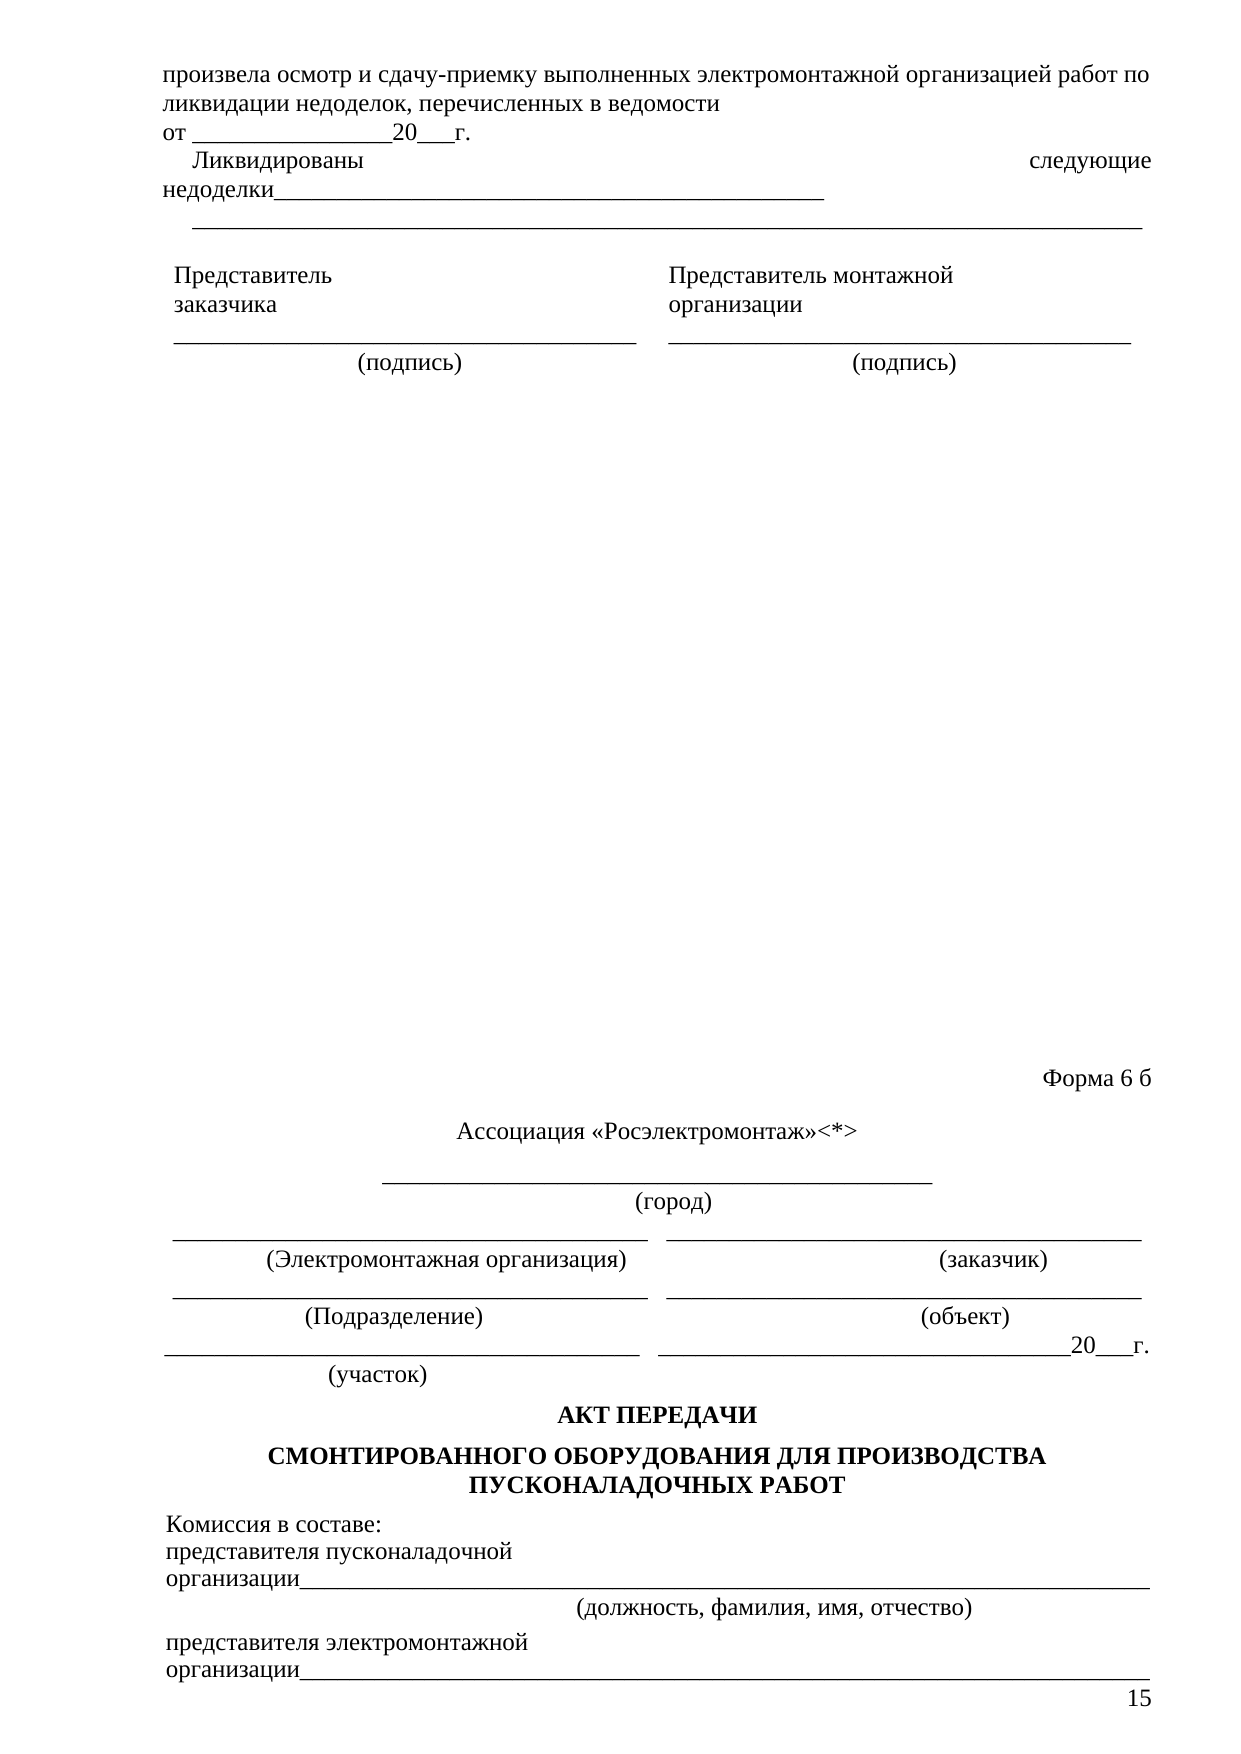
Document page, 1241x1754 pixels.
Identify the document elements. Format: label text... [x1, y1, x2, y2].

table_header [151, 59, 1163, 404]
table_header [151, 1104, 1163, 1683]
text Форма 6 б [162, 1063, 1152, 1091]
